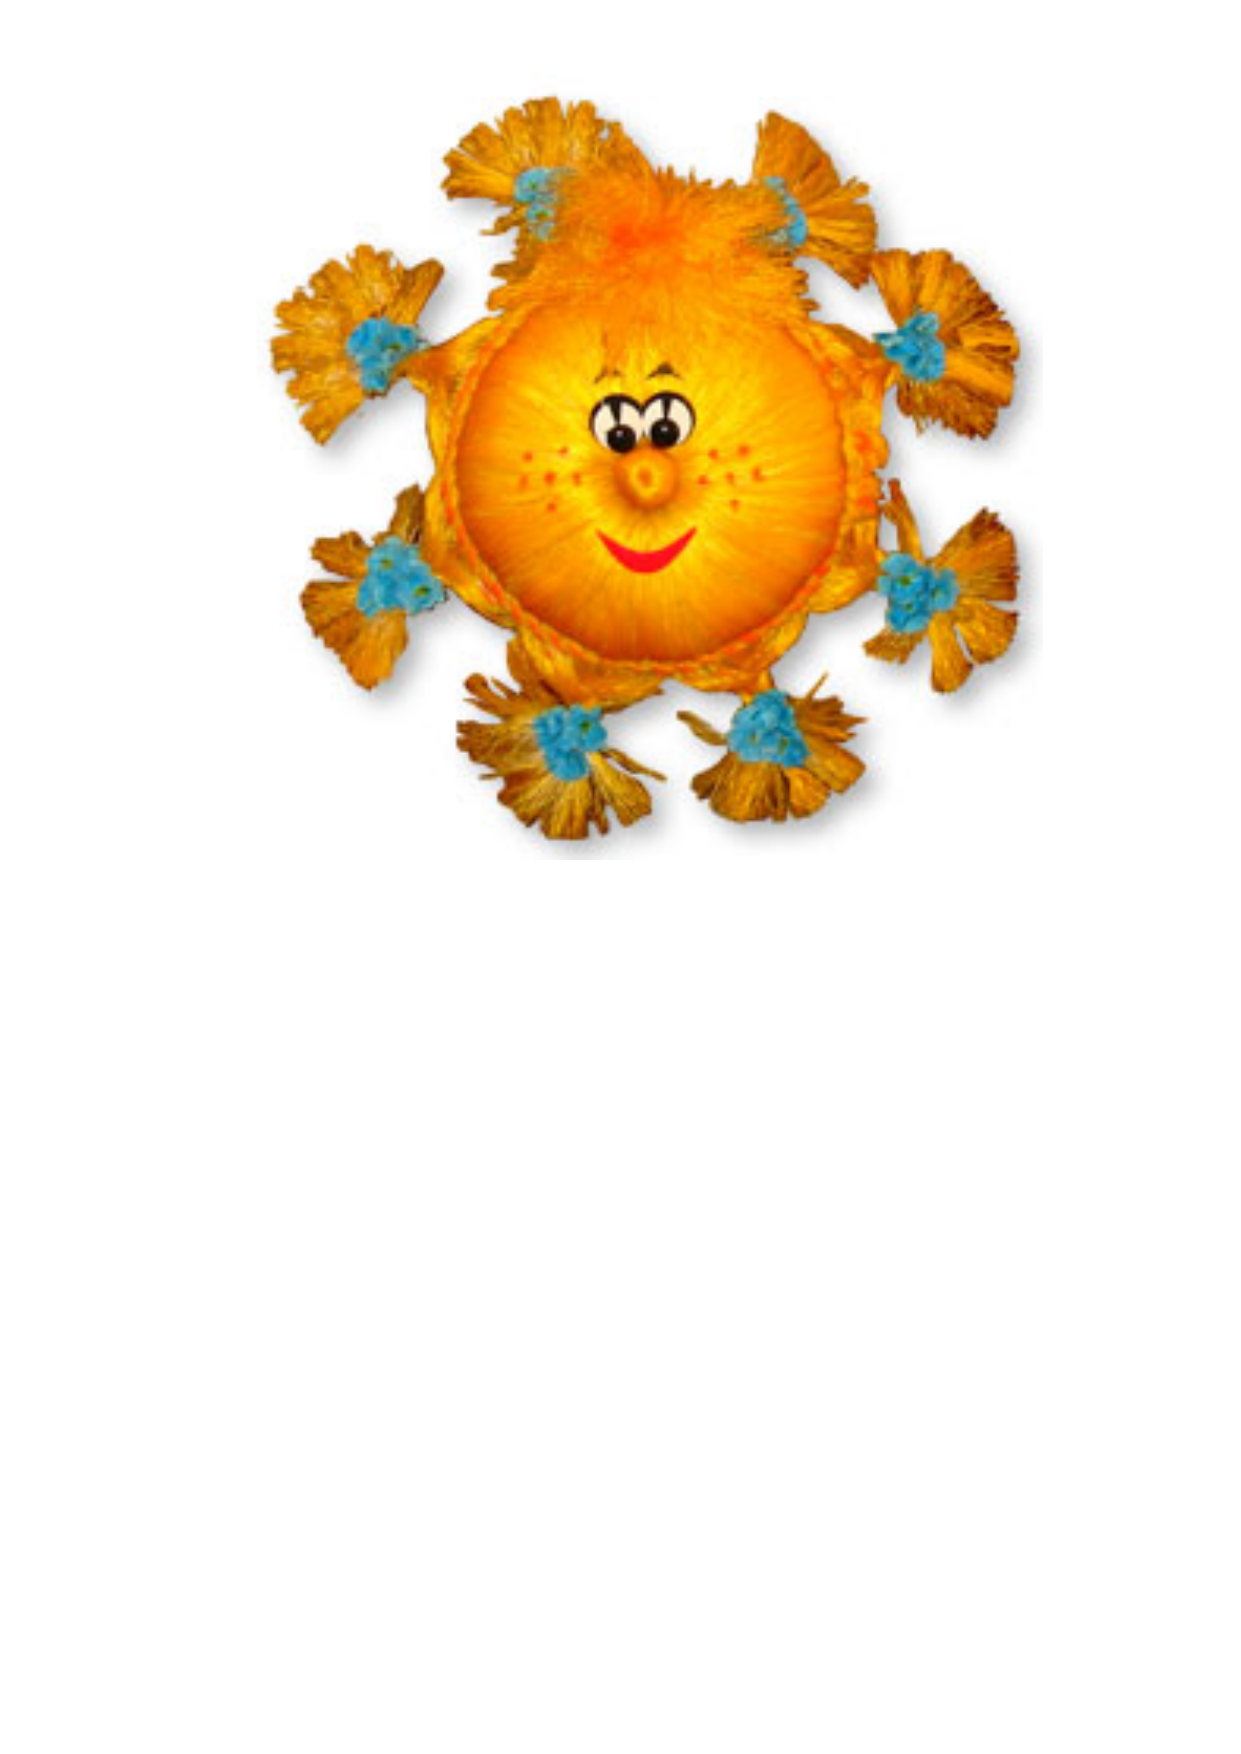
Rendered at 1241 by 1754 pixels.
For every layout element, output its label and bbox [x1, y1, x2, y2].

picture [256, 73, 1043, 860]
